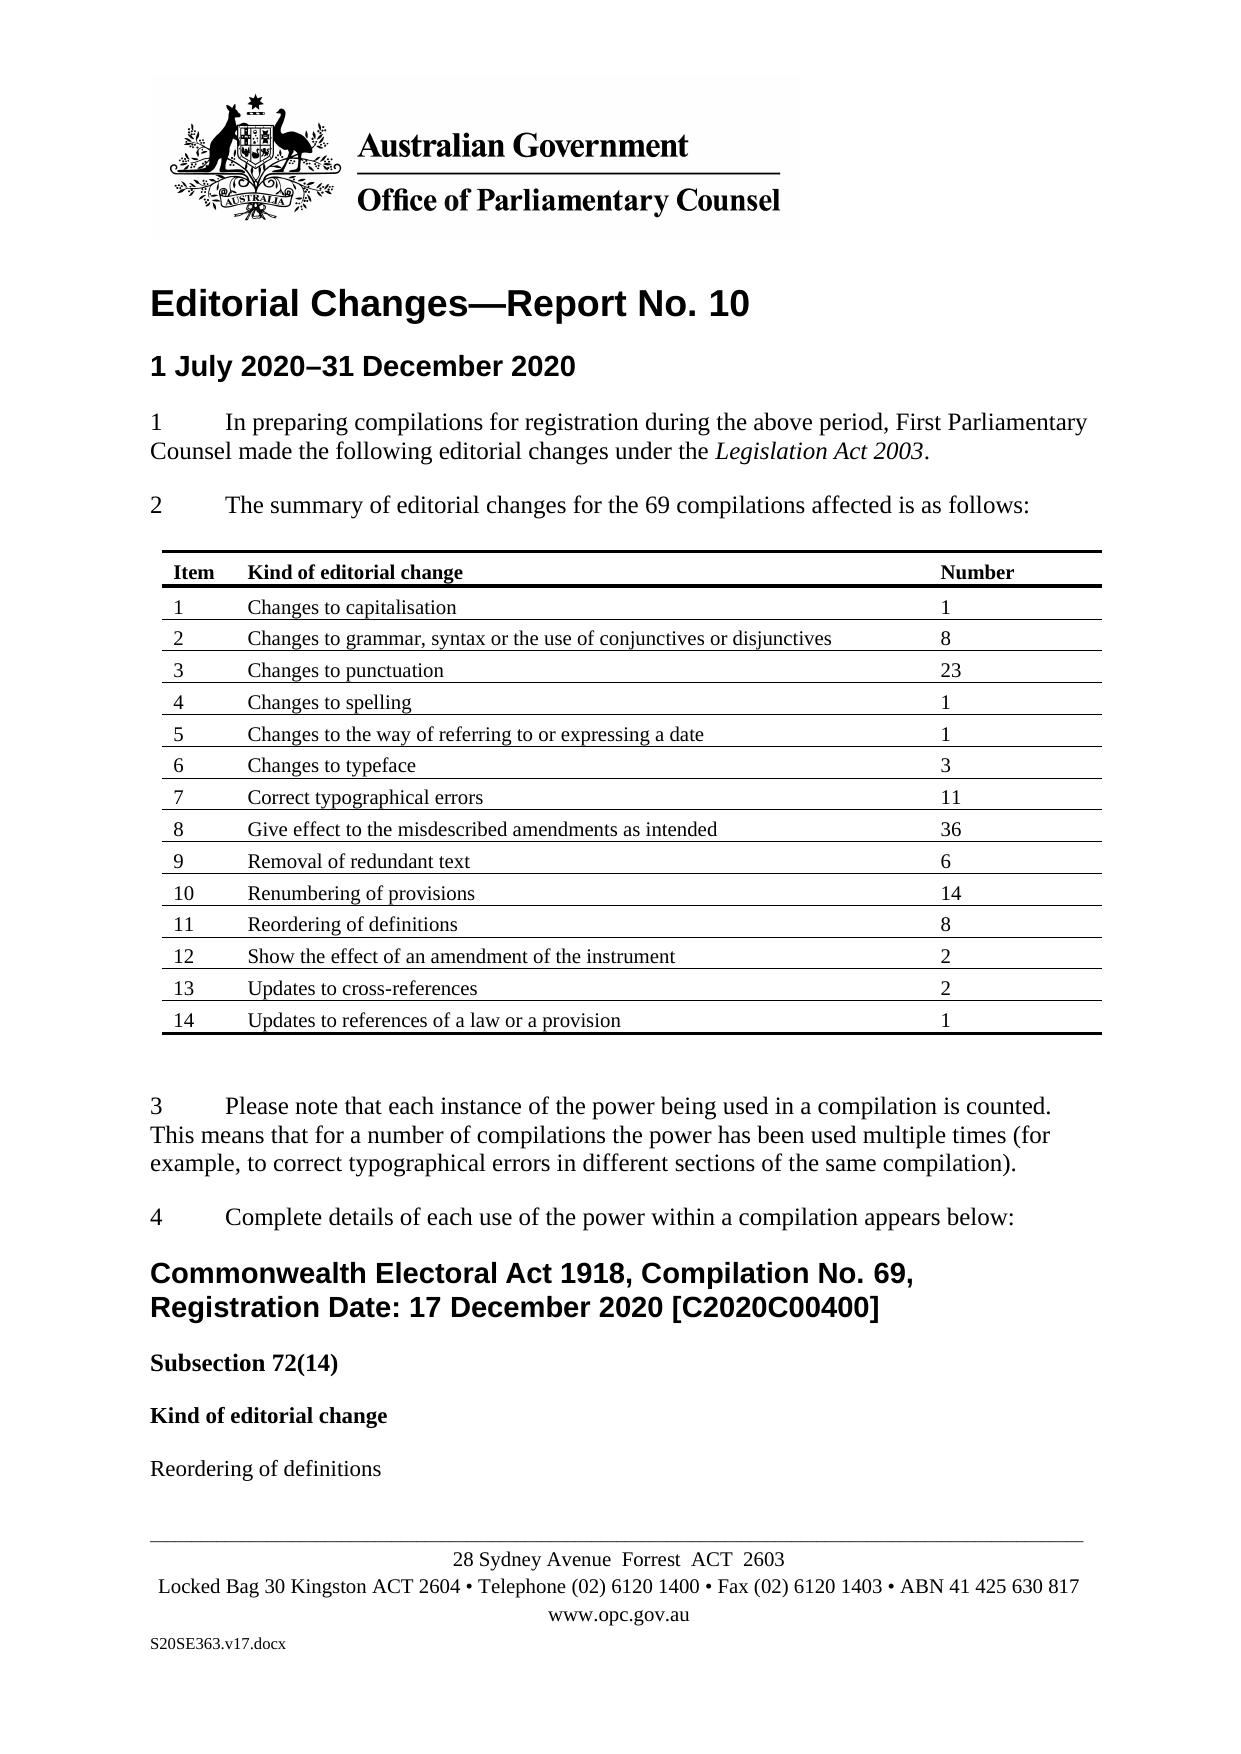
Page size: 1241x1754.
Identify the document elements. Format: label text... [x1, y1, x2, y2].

table_cell Correct typographical errors [236, 779, 929, 809]
table_cell 7 [162, 779, 236, 809]
table_cell 1 [162, 588, 236, 619]
table_cell Updates to cross-references [236, 969, 929, 1000]
table_header Kind of editorial change [236, 553, 929, 584]
text The summary of editorial changes for the 69 compilations affected is as follows: [150, 490, 1090, 519]
table_cell 6 [929, 842, 1102, 873]
table_cell Changes to the way of referring to or expressing a date [236, 715, 929, 746]
table_cell 36 [929, 810, 1102, 841]
table_header Number [929, 553, 1102, 584]
table_cell 13 [162, 969, 236, 1000]
table_cell Changes to spelling [236, 683, 929, 714]
table_cell 14 [929, 874, 1102, 904]
table_cell 2 [929, 969, 1102, 1000]
table_cell 1 [929, 588, 1102, 619]
table_cell Renumbering of provisions [236, 874, 929, 904]
table_cell 6 [162, 747, 236, 777]
table_cell 8 [929, 906, 1102, 936]
table_cell 8 [929, 620, 1102, 650]
picture [150, 75, 800, 239]
table_cell Changes to capitalisation [236, 588, 929, 619]
table_cell Removal of redundant text [236, 842, 929, 873]
table_cell 5 [162, 715, 236, 746]
table_cell 2 [929, 938, 1102, 968]
table_cell 3 [929, 747, 1102, 777]
text Reordering of definitions [150, 1454, 1090, 1481]
table_cell 1 [929, 715, 1102, 746]
table_cell 8 [162, 810, 236, 841]
table_cell Changes to grammar, syntax or the use of conjunctives or disjunctives [236, 620, 929, 650]
table_cell 11 [162, 906, 236, 936]
text Please note that each instance of the power being used in a compilation is counted. This means that for a number of compilations the power has been used multiple times (for example, to correct typographical errors in different sections of the same compilation). [150, 1091, 1090, 1177]
table_cell 4 [162, 683, 236, 714]
table_cell Changes to punctuation [236, 651, 929, 682]
text Subsection 72(14) [150, 1348, 1090, 1377]
table_cell 9 [162, 842, 236, 873]
text Kind of editorial change [150, 1402, 1090, 1429]
table_cell Give effect to the misdescribed amendments as intended [236, 810, 929, 841]
table_cell Updates to references of a law or a provision [236, 1001, 929, 1032]
text Complete details of each use of the power within a compilation appears below: [150, 1202, 1090, 1231]
table_cell 14 [162, 1001, 236, 1032]
table_header Item [162, 553, 236, 584]
table_cell 3 [162, 651, 236, 682]
table_cell Changes to typeface [236, 747, 929, 777]
table_cell 2 [162, 620, 236, 650]
text 1 July 2020–31 December 2020 [150, 349, 1090, 382]
table_cell 11 [929, 779, 1102, 809]
table_cell 10 [162, 874, 236, 904]
text Commonwealth Electoral Act 1918, Compilation No. 69, Registration Date: 17 December 2020 [C2020C00400] [150, 1256, 1090, 1323]
table_cell Reordering of definitions [236, 906, 929, 936]
text In preparing compilations for registration during the above period, First Parliamentary Counsel made the following editorial changes under the Legislation Act 2003. [150, 407, 1090, 465]
table_cell 23 [929, 651, 1102, 682]
table_cell Show the effect of an amendment of the instrument [236, 938, 929, 968]
table_cell 12 [162, 938, 236, 968]
table_cell 1 [929, 683, 1102, 714]
text Editorial Changes—Report No. 10 [150, 281, 1090, 324]
table_cell 1 [929, 1001, 1102, 1032]
